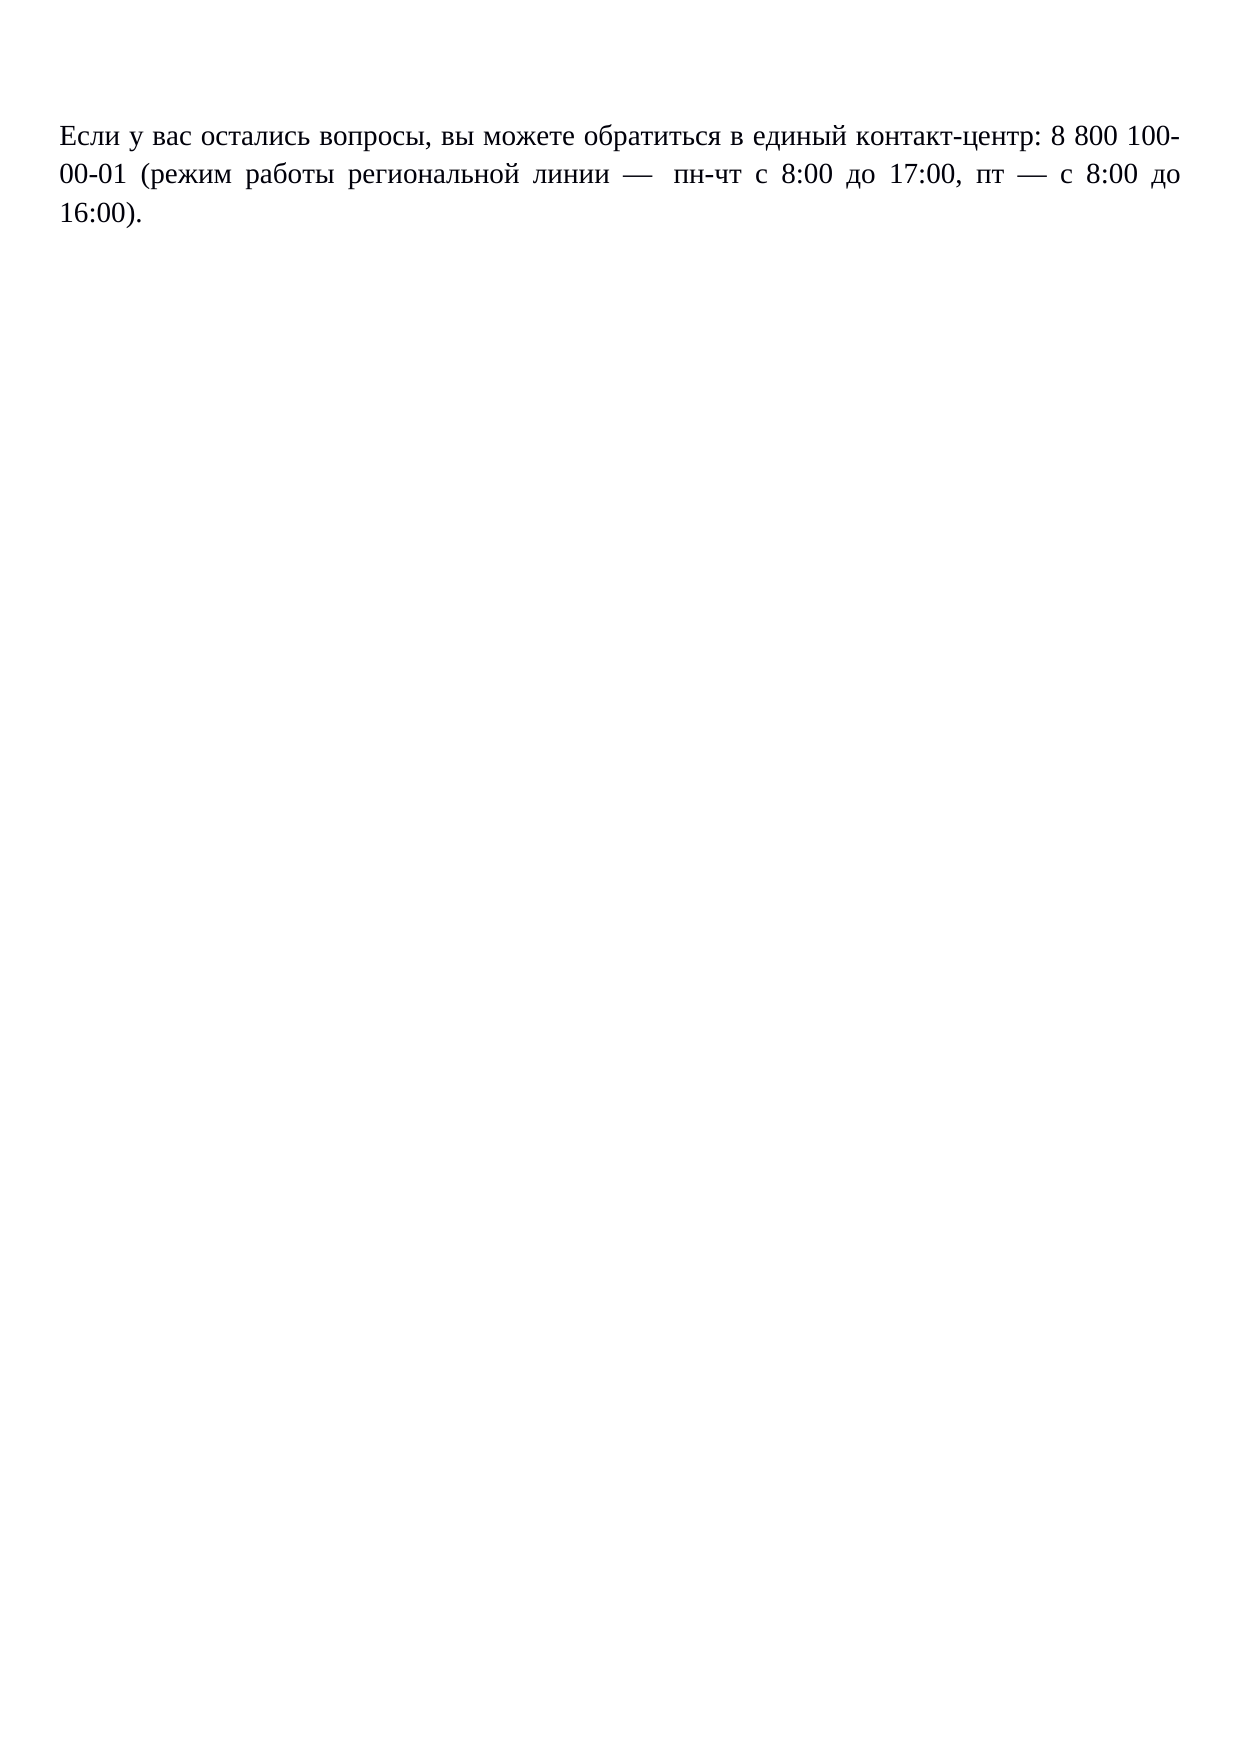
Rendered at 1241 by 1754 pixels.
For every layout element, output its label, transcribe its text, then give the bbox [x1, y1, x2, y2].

text Если у вас остались вопросы, вы можете обратиться в единый контакт-центр: 8 800 100-00-01 (режим работы региональной линии — пн-чт с 8:00 до 17:00, пт — с 8:00 до 16:00). [59, 118, 1181, 229]
